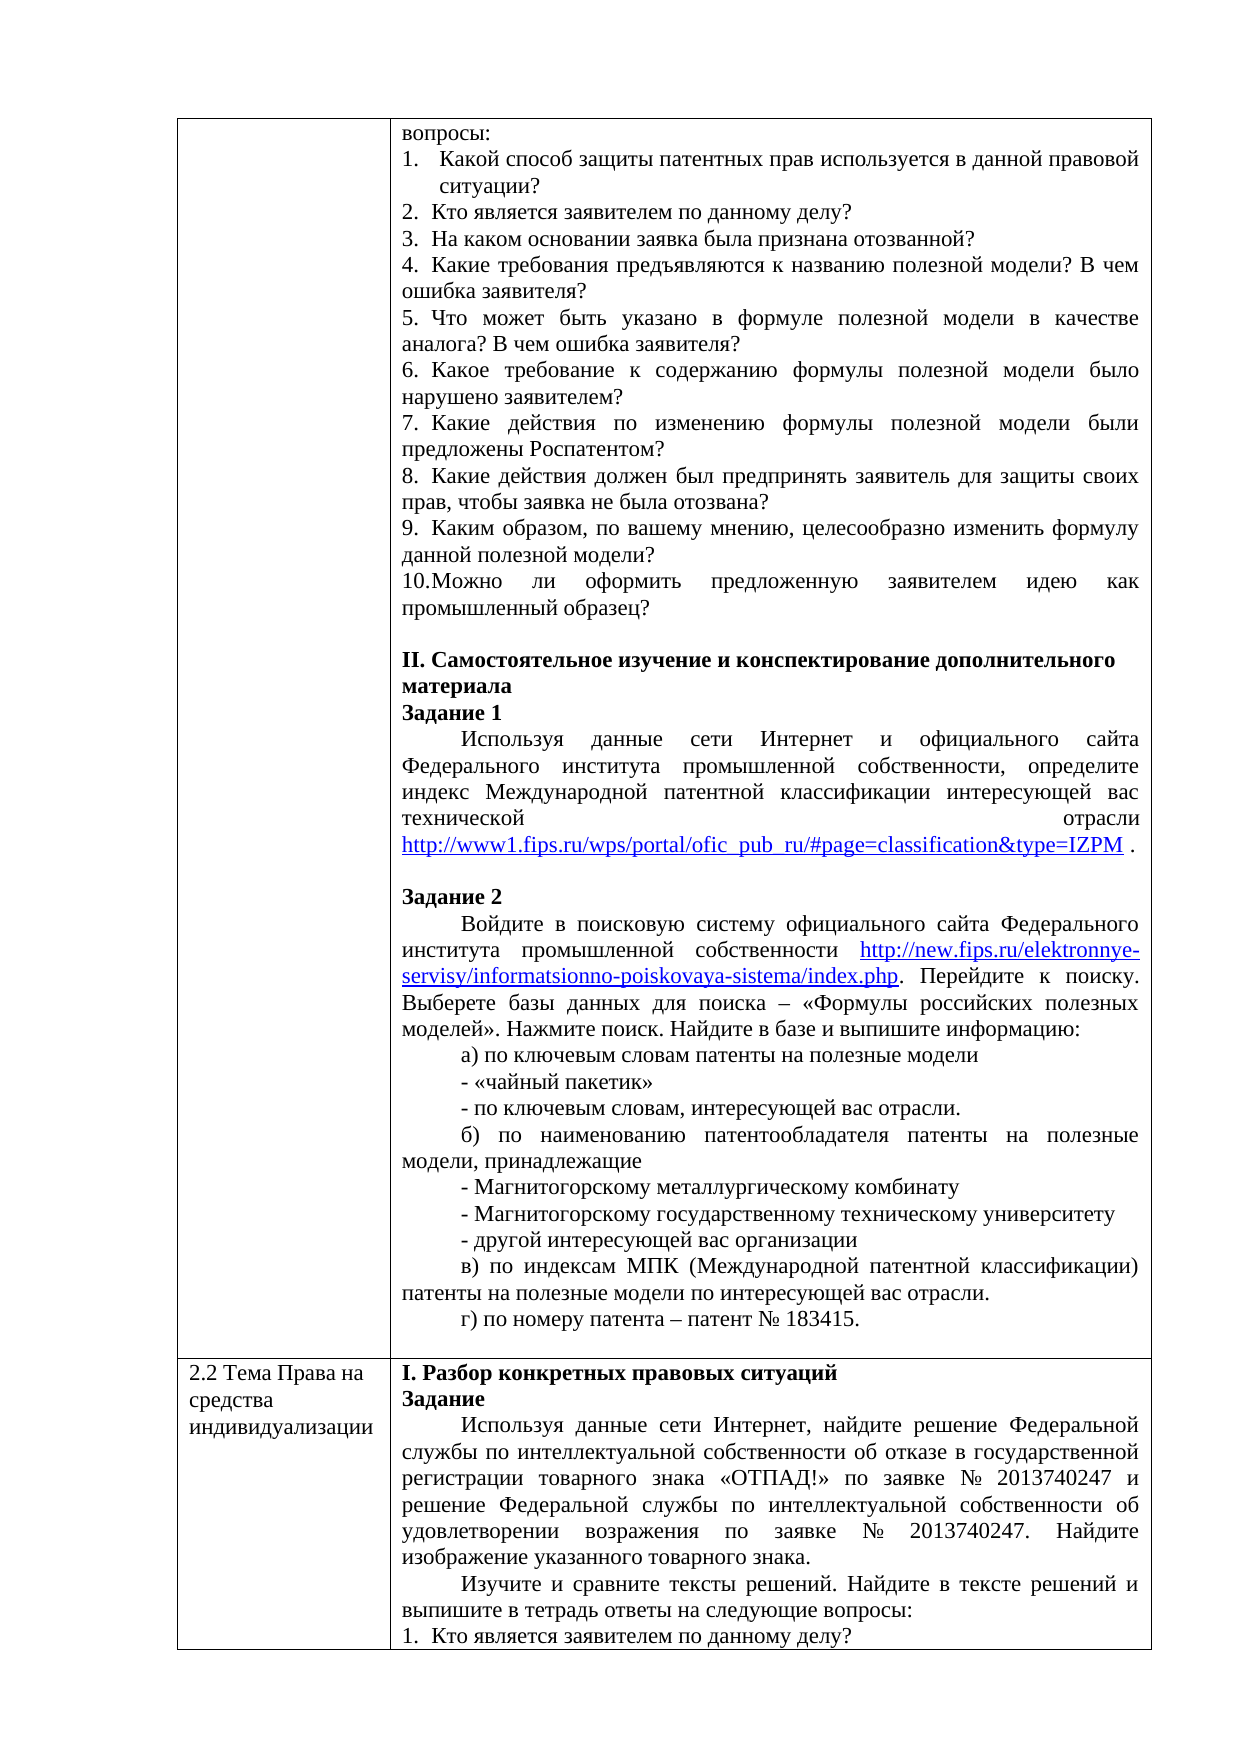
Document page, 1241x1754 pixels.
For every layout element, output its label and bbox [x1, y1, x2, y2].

table_cell [391, 119, 1151, 1358]
table_cell [178, 119, 390, 1358]
table_cell [178, 1359, 390, 1649]
table_cell [391, 1359, 1151, 1649]
